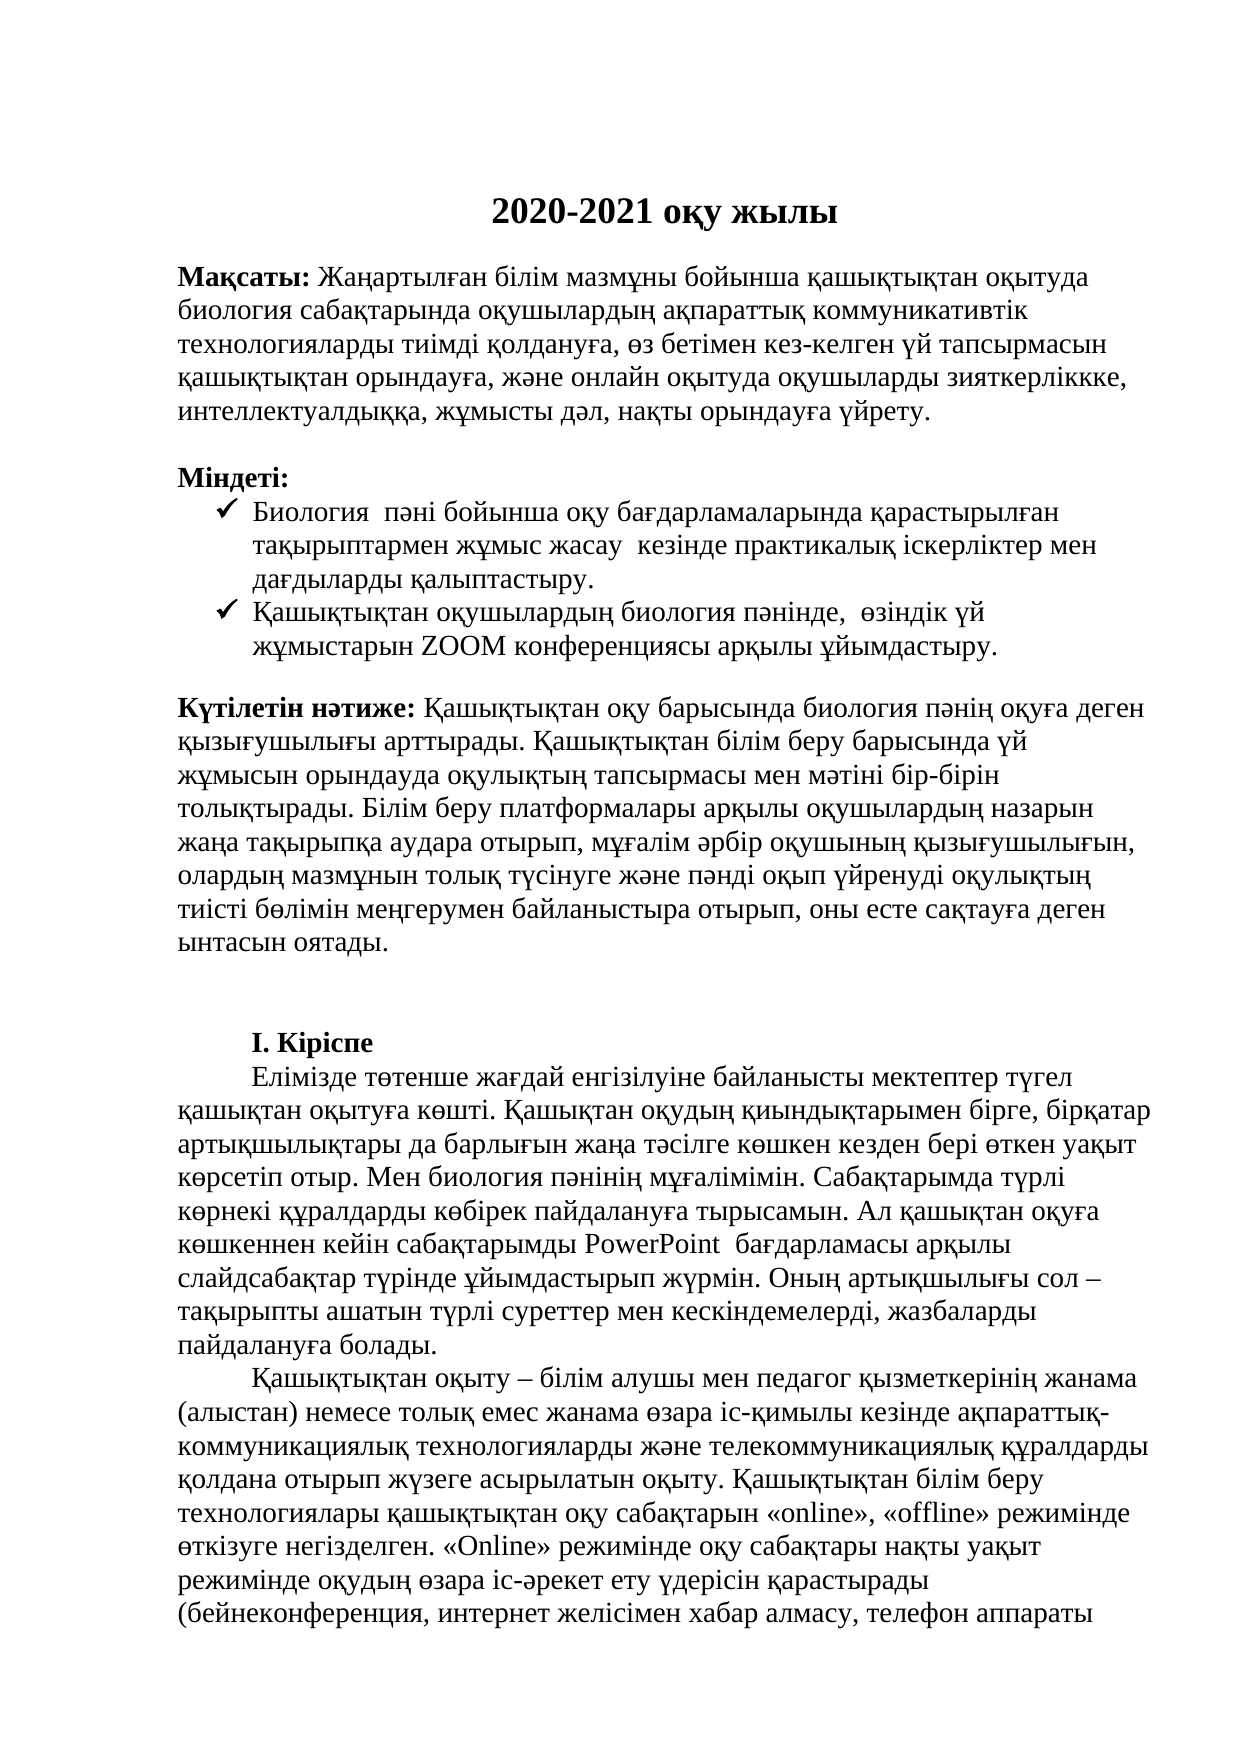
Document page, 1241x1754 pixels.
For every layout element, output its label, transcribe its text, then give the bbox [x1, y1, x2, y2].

text Елімізде төтенше жағдай енгізілуіне байланысты мектептер түгел қашықтан оқытуға көшті. Қашықтан оқудың қиындықтарымен бірге, бірқатар артықшылықтары да барлығын жаңа тәсілге көшкен кезден бері өткен уақыт көрсетіп отыр. Мен биология пәнінің мұғалімімін. Сабақтарымда түрлі көрнекі құралдарды көбірек пайдалануға тырысамын. Ал қашықтан оқуға көшкеннен кейін сабақтарымды PowerPoint бағдарламасы арқылы слайдсабақтар түрінде ұйымдастырып жүрмін. Оның артықшылығы сол – тақырыпты ашатын түрлі суреттер мен кескіндемелерді, жазбаларды пайдалануға болады. [177, 1059, 1152, 1361]
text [177, 1361, 1152, 1629]
text Мақсаты: Жаңартылған білім мазмұны бойынша қашықтықтан оқытуда биология сабақтарында оқушылардың ақпараттық коммуникативтік технологияларды тиімді қолдануға, өз бетімен кез-келген үй тапсырмасын қашықтықтан орындауға, және онлайн оқытуда оқушыларды зияткерліккке, интеллектуалдыққа, жұмысты дәл, нақты орындауға үйрету. [177, 259, 1152, 427]
list Қашықтықтан оқушылардың биология пәнінде, өзіндік үй жұмыстарын ZOOM конференциясы арқылы ұйымдастыру. [215, 594, 1152, 662]
list Биология пәні бойынша оқу бағдарламаларында қарастырылған тақырыптармен жұмыс жасау кезінде практикалық іскерліктер мен дағдыларды қалыптастыру. [215, 494, 1152, 594]
text І. Кіріспе [177, 1025, 1152, 1059]
text Міндеті: [177, 460, 1152, 494]
text 2020-2021 оқу жылы [177, 188, 1152, 232]
text Күтілетін нәтиже: Қашықтықтан оқу барысында биология пәнің оқуға деген қызығушылығы арттырады. Қашықтықтан білім беру барысында үй жұмысын орындауда оқулықтың тапсырмасы мен мәтіні бір-бірін толықтырады. Білім беру платформалары арқылы оқушылардың назарын жаңа тақырыпқа аудара отырып, мұғалім әрбір оқушының қызығушылығын, олардың мазмұнын толық түсінуге және пәнді оқып үйренуді оқулықтың тиісті бөлімін меңгерумен байланыстыра отырып, оны есте сақтауға деген ынтасын оятады. [177, 690, 1152, 958]
